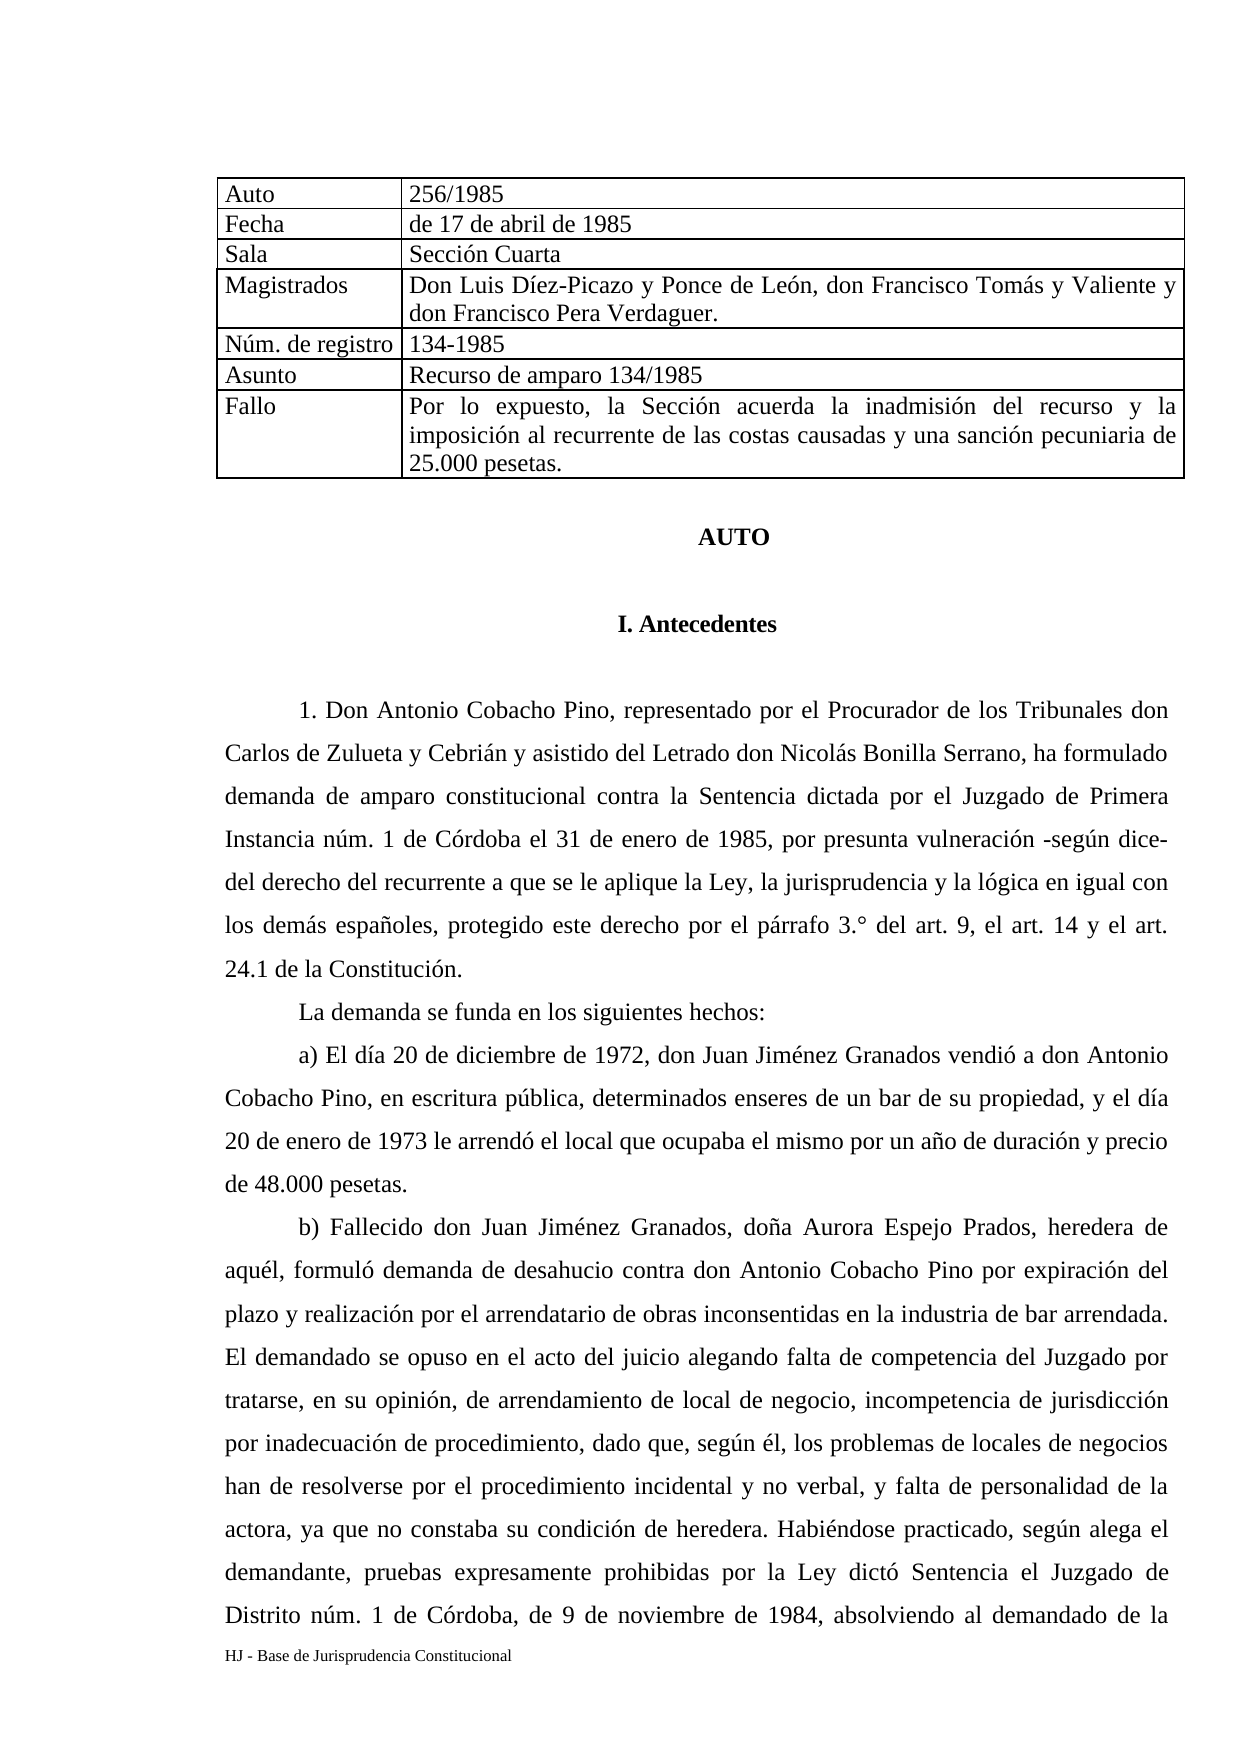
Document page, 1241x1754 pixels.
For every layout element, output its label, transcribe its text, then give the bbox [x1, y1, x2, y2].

text AUTO [224, 522, 1169, 551]
table_cell Fallo [218, 391, 401, 477]
table_cell Don Luis Díez-Picazo y Ponce de León, don Francisco Tomás y Valiente y don Francisco Pera Verdaguer. [403, 270, 1183, 327]
text 1. Don Antonio Cobacho Pino, representado por el Procurador de los Tribunales don Carlos de Zulueta y Cebrián y asistido del Letrado don Nicolás Bonilla Serrano, ha formulado demanda de amparo constitucional contra la Sentencia dictada por el Juzgado de Primera Instancia núm. 1 de Córdoba el 31 de enero de 1985, por presunta vulneración -según dice- del derecho del recurrente a que se le aplique la Ley, la jurisprudencia y la lógica en igual con los demás españoles, protegido este derecho por el párrafo 3.° del art. 9, el art. 14 y el art. 24.1 de la Constitución. [224, 695, 1169, 982]
table_cell Fecha [218, 209, 401, 238]
table_cell Por lo expuesto, la Sección acuerda la inadmisión del recurso y la imposición al recurrente de las costas causadas y una sanción pecuniaria de 25.000 pesetas. [403, 391, 1183, 477]
table_cell de 17 de abril de 1985 [402, 209, 1184, 238]
table_cell Magistrados [218, 270, 401, 327]
text a) El día 20 de diciembre de 1972, don Juan Jiménez Granados vendió a don Antonio Cobacho Pino, en escritura pública, determinados enseres de un bar de su propiedad, y el día 20 de enero de 1973 le arrendó el local que ocupaba el mismo por un año de duración y precio de 48.000 pesetas. [224, 1040, 1169, 1198]
table_header Auto [218, 179, 401, 207]
table_header 256/1985 [402, 179, 1184, 207]
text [224, 1212, 1169, 1629]
text I. Antecedentes [224, 609, 1169, 637]
table_cell Asunto [218, 360, 401, 389]
table_cell 134-1985 [403, 329, 1183, 358]
text La demanda se funda en los siguientes hechos: [224, 997, 1169, 1026]
table_cell Sala [218, 240, 401, 268]
table_cell Núm. de registro [218, 329, 401, 358]
table_cell Sección Cuarta [402, 240, 1184, 268]
table_cell Recurso de amparo 134/1985 [403, 360, 1183, 389]
